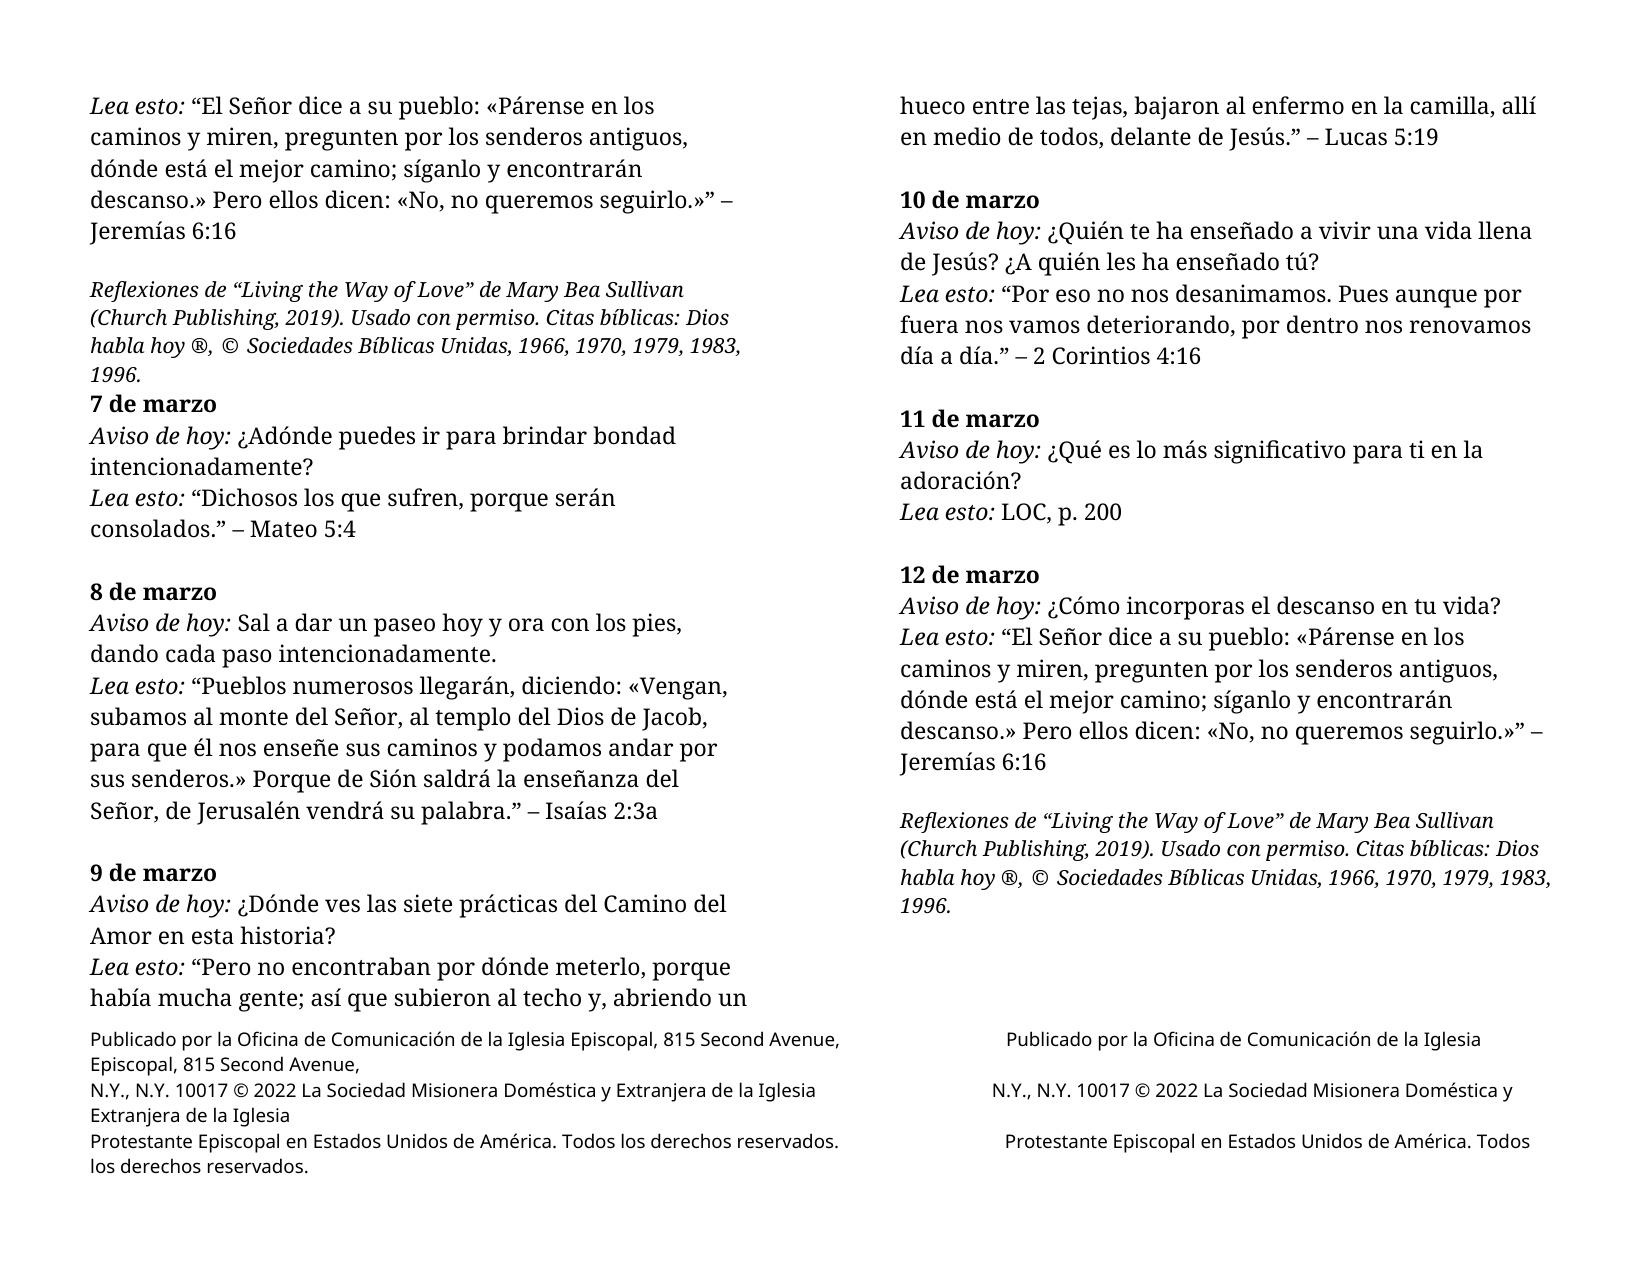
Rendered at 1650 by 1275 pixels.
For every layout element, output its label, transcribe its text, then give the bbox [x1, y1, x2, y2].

text Lea esto: “El Señor dice a su pueblo: «Párense en los caminos y miren, pregunten por los senderos antiguos, dónde está el mejor camino; síganlo y encontrarán descanso.» Pero ellos dicen: «No, no queremos seguirlo.»” – Jeremías 6:16 [900, 621, 1560, 777]
text Aviso de hoy: ¿Quién te ha enseñado a vivir una vida llena de Jesús? ¿A quién les ha enseñado tú? [900, 215, 1560, 277]
text Lea esto: LOC, p. 200 [900, 496, 1560, 527]
text 9 de marzo [90, 857, 750, 888]
text 11 de marzo [900, 402, 1560, 434]
text Lea esto: “Dichosos los que sufren, porque serán consolados.” – Mateo 5:4 [90, 482, 750, 545]
text 10 de marzo [900, 184, 1560, 215]
text Aviso de hoy: ¿Cómo incorporas el descanso en tu vida? [900, 590, 1560, 621]
text Aviso de hoy: ¿Dónde ves las siete prácticas del Camino del Amor en esta historia? [90, 888, 750, 951]
text Reflexiones de “Living the Way of Love” de Mary Bea Sullivan (Church Publishing, 2019). Usado con permiso. Citas bíblicas: Dios habla hoy ®, © Sociedades Bíblicas Unidas, 1966, 1970, 1979, 1983, 1996. [900, 806, 1560, 920]
text Aviso de hoy: ¿Qué es lo más significativo para ti en la adoración? [900, 434, 1560, 496]
text 7 de marzo [90, 388, 750, 420]
text Lea esto: “Pero no encontraban por dónde meterlo, porque había mucha gente; así que subieron al techo y, abriendo un hueco entre las tejas, bajaron al enfermo en la camilla, allí en medio de todos, delante de Jesús.” – Lucas 5:19 [900, 90, 1560, 152]
text 8 de marzo [90, 576, 750, 607]
text Aviso de hoy: Sal a dar un paseo hoy y ora con los pies, dando cada paso intencionadamente. [90, 607, 750, 670]
text Aviso de hoy: ¿Adónde puedes ir para brindar bondad intencionadamente? [90, 420, 750, 482]
text Reflexiones de “Living the Way of Love” de Mary Bea Sullivan (Church Publishing, 2019). Usado con permiso. Citas bíblicas: Dios habla hoy ®, © Sociedades Bíblicas Unidas, 1966, 1970, 1979, 1983, 1996. [90, 275, 750, 388]
text Lea esto: “Pueblos numerosos llegarán, diciendo: «Vengan, subamos al monte del Señor, al templo del Dios de Jacob, para que él nos enseñe sus caminos y podamos andar por sus senderos.» Porque de Sión saldrá la enseñanza del Señor, de Jerusalén vendrá su palabra.” – Isaías 2:3a [90, 670, 750, 826]
text Lea esto: “El Señor dice a su pueblo: «Párense en los caminos y miren, pregunten por los senderos antiguos, dónde está el mejor camino; síganlo y encontrarán descanso.» Pero ellos dicen: «No, no queremos seguirlo.»” – Jeremías 6:16 [90, 90, 750, 246]
text Lea esto: “Por eso no nos desanimamos. Pues aunque por fuera nos vamos deteriorando, por dentro nos renovamos día a día.” – 2 Corintios 4:16 [900, 277, 1560, 371]
text 12 de marzo [900, 559, 1560, 590]
text Lea esto: “Pero no encontraban por dónde meterlo, porque había mucha gente; así que subieron al techo y, abriendo un hueco entre las tejas, bajaron al enfermo en la camilla, allí en medio de todos, delante de Jesús.” – Lucas 5:19 [90, 951, 750, 1013]
